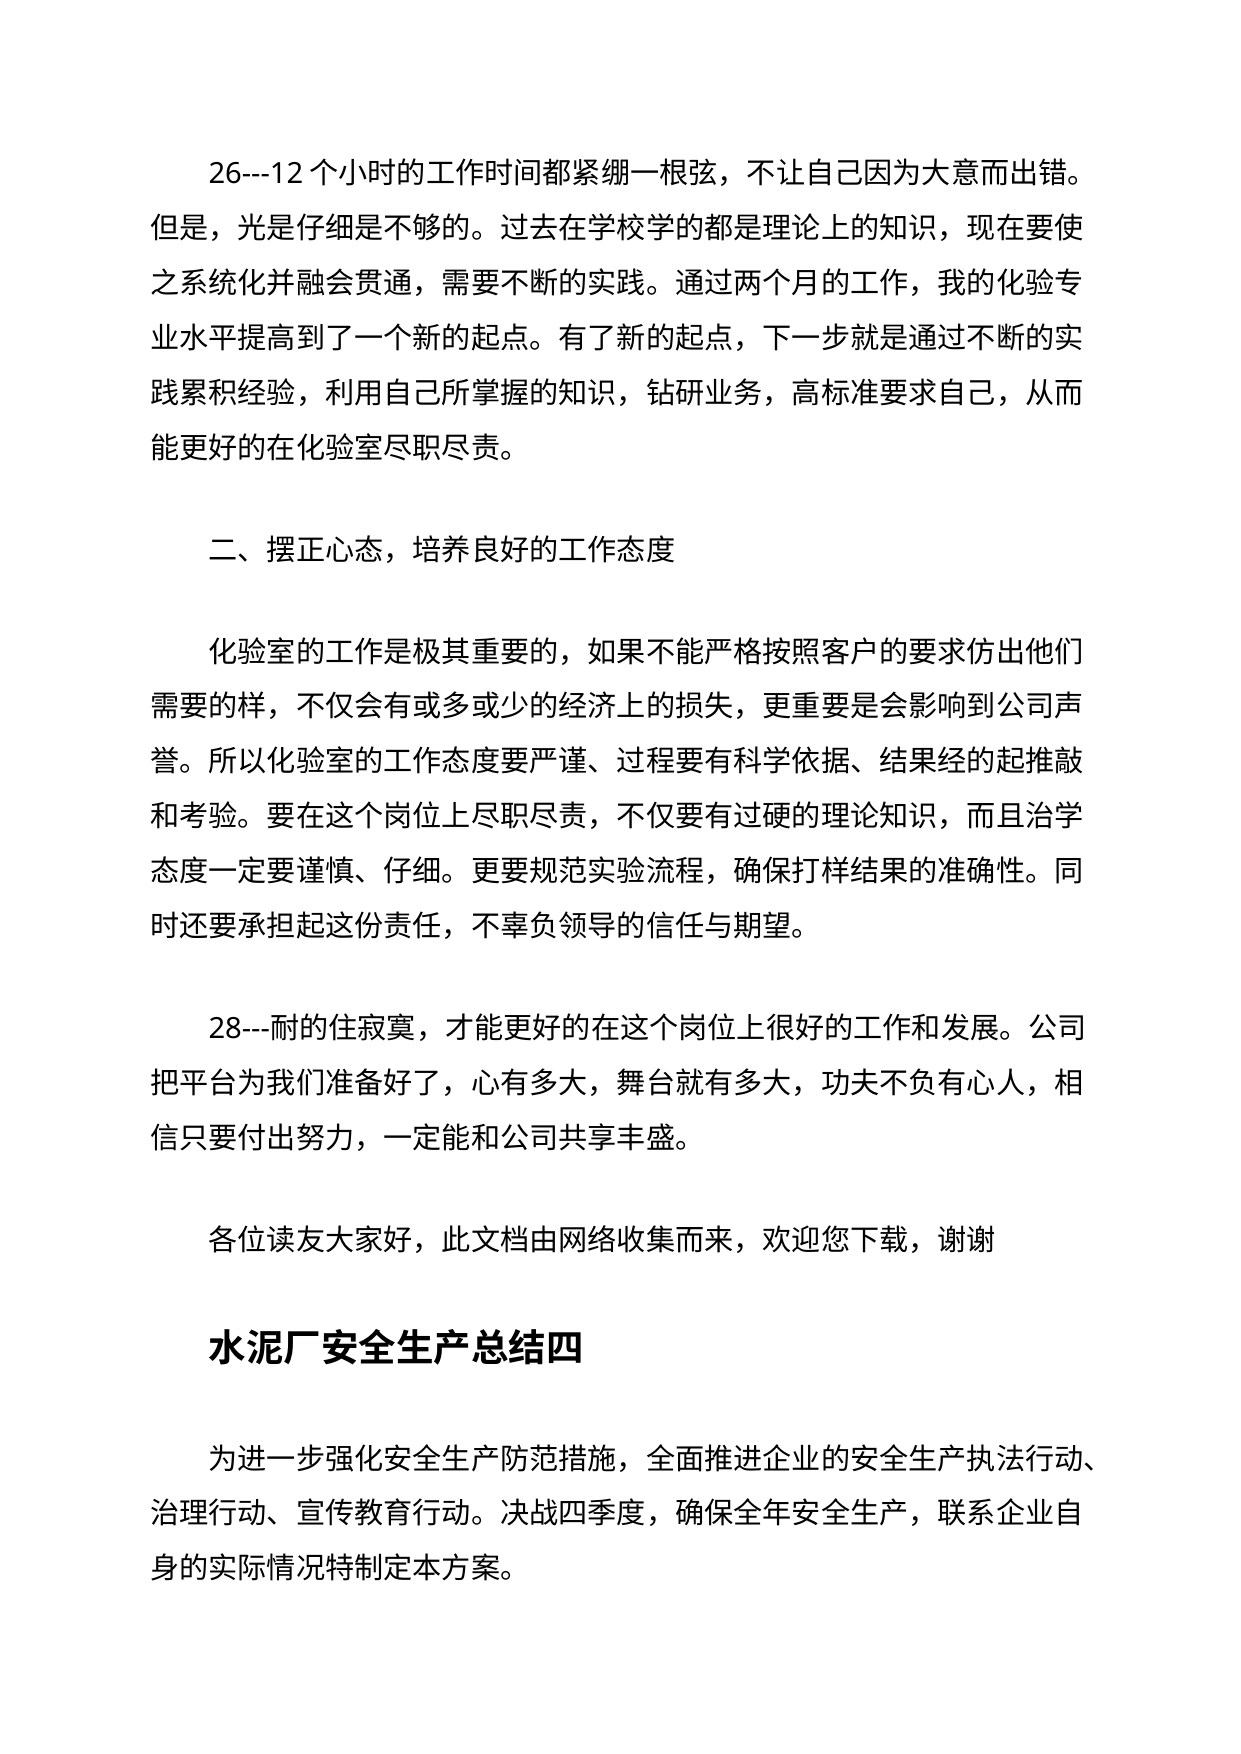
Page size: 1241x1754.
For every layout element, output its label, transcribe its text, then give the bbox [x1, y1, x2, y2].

text 各位读友大家好，此文档由网络收集而来，欢迎您下载，谢谢 [150, 1216, 1090, 1258]
text 化验室的工作是极其重要的，如果不能严格按照客户的要求仿出他们需要的样，不仅会有或多或少的经济上的损失，更重要是会影响到公司声誉。所以化验室的工作态度要严谨、过程要有科学依据、结果经的起推敲和考验。要在这个岗位上尽职尽责，不仅要有过硬的理论知识，而且治学态度一定要谨慎、仔细。更要规范实验流程，确保打样结果的准确性。同时还要承担起这份责任，不辜负领导的信任与期望。 [150, 628, 1090, 945]
text 水泥厂安全生产总结四 [150, 1318, 1090, 1372]
text 28---耐的住寂寞，才能更好的在这个岗位上很好的工作和发展。公司把平台为我们准备好了，心有多大，舞台就有多大，功夫不负有心人，相信只要付出努力，一定能和公司共享丰盛。 [150, 1004, 1090, 1157]
text 26---12个小时的工作时间都紧绷一根弦，不让自己因为大意而出错。但是，光是仔细是不够的。过去在学校学的都是理论上的知识，现在要使之系统化并融会贯通，需要不断的实践。通过两个月的工作，我的化验专业水平提高到了一个新的起点。有了新的起点，下一步就是通过不断的实践累积经验，利用自己所掌握的知识，钻研业务，高标准要求自己，从而能更好的在化验室尽职尽责。 [150, 150, 1090, 467]
text 二、摆正心态，培养良好的工作态度 [150, 526, 1090, 569]
text 为进一步强化安全生产防范措施，全面推进企业的安全生产执法行动、治理行动、宣传教育行动。决战四季度，确保全年安全生产，联系企业自身的实际情况特制定本方案。 [150, 1435, 1090, 1587]
